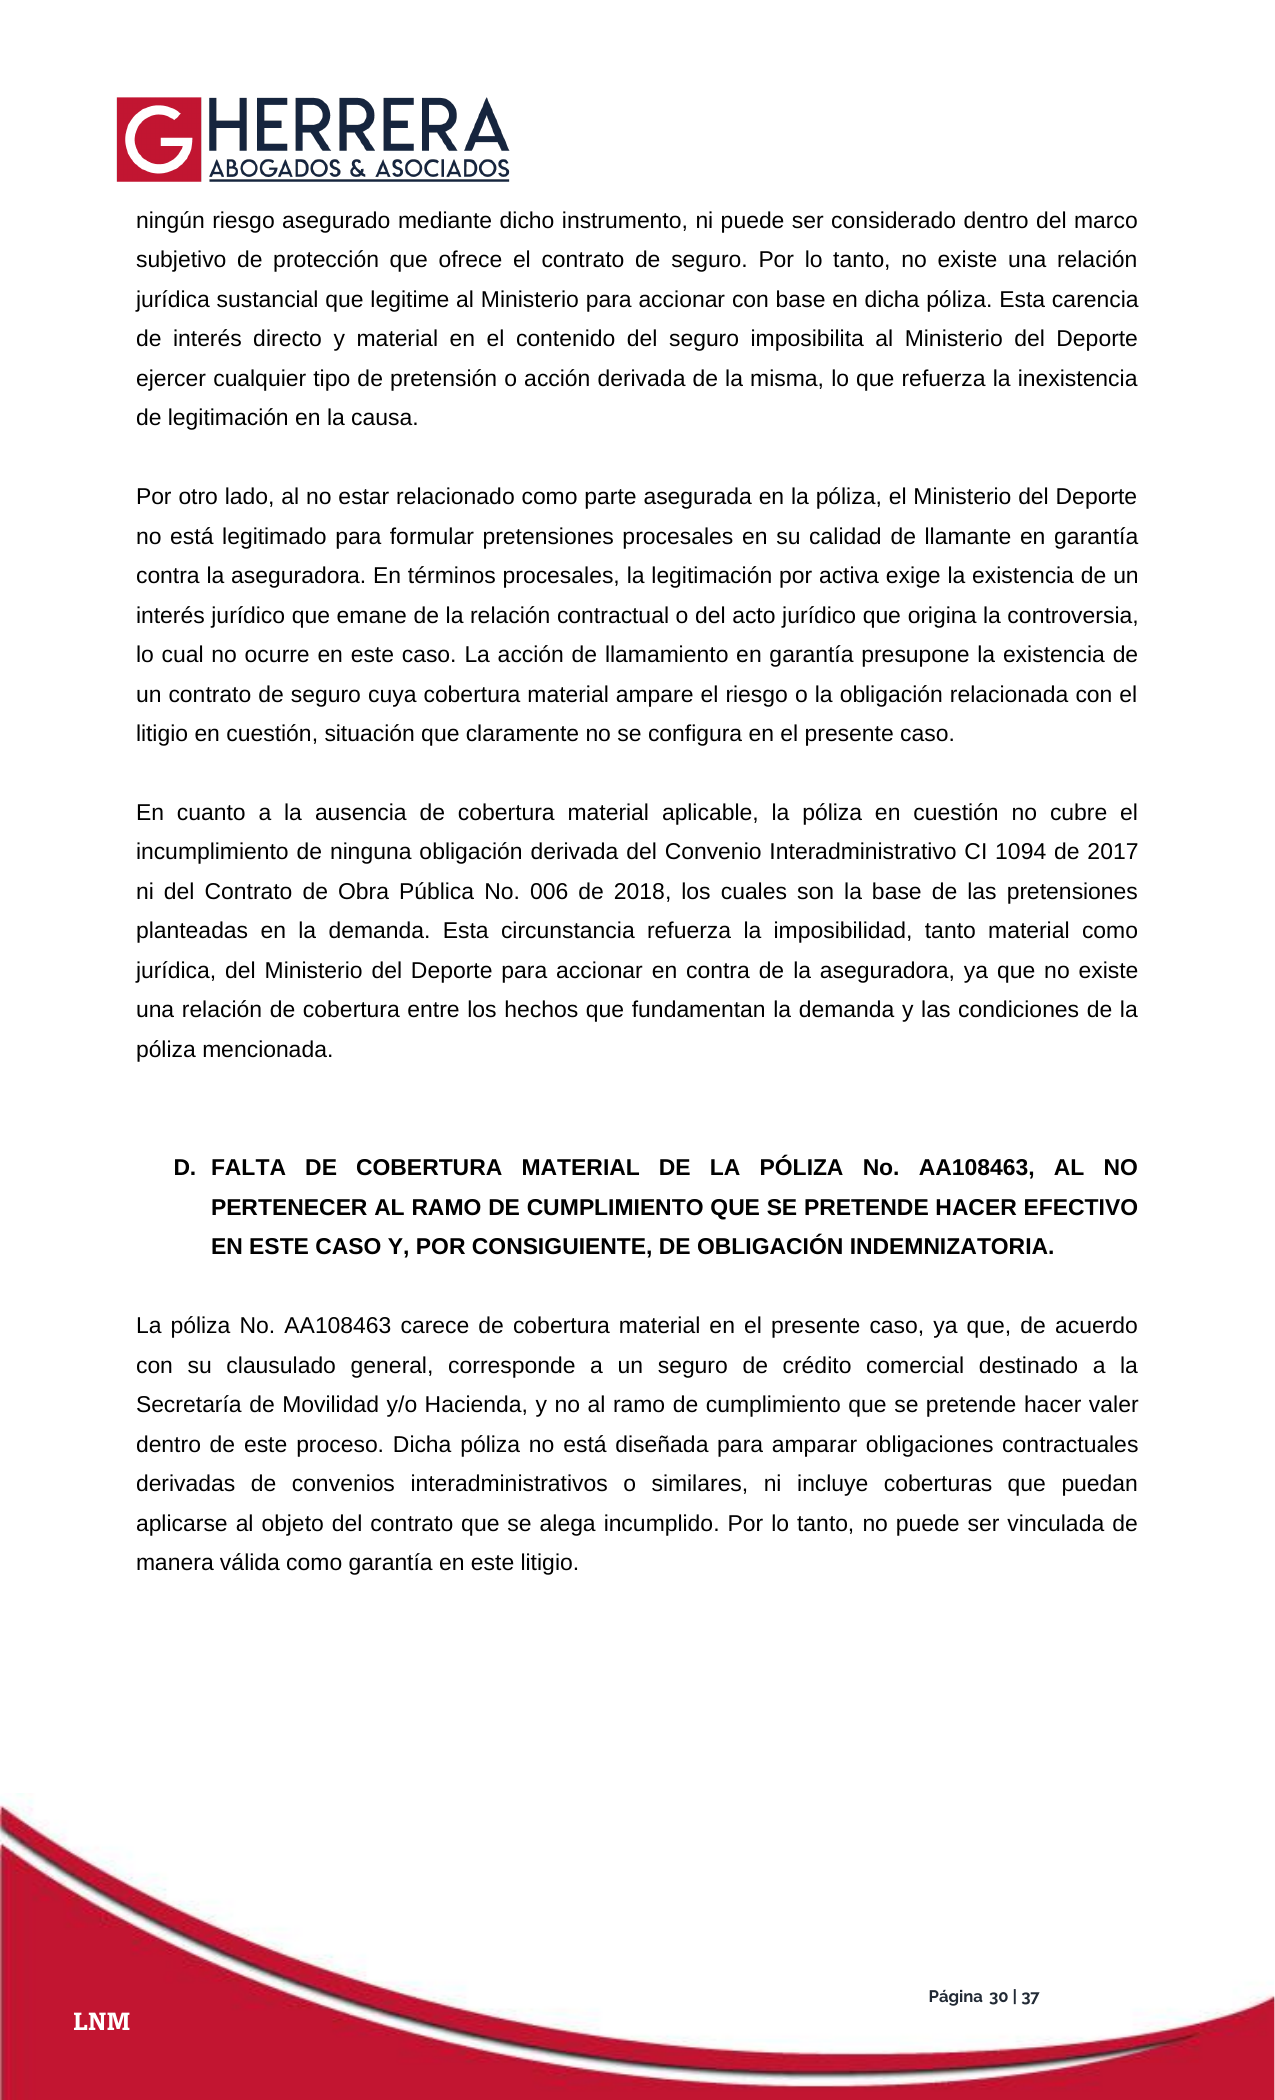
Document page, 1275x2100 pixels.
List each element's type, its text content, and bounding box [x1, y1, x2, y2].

text En cuanto a la ausencia de cobertura material aplicable, la póliza en cuestión no cubre el incumplimiento de ninguna obligación derivada del Convenio Interadministrativo CI 1094 de 2017 ni del Contrato de Obra Pública No. 006 de 2018, los cuales son la base de las pretensiones planteadas en la demanda. Esta circunstancia refuerza la imposibilidad, tanto material como jurídica, del Ministerio del Deporte para accionar en contra de la aseguradora, ya que no existe una relación de cobertura entre los hechos que fundamentan la demanda y las condiciones de la póliza mencionada. [136, 799, 1139, 1062]
text La póliza No. AA108463 carece de cobertura material en el presente caso, ya que, de acuerdo con su clausulado general, corresponde a un seguro de crédito comercial destinado a la Secretaría de Movilidad y/o Hacienda, y no al ramo de cumplimiento que se pretende hacer valer dentro de este proceso. Dicha póliza no está diseñada para amparar obligaciones contractuales derivadas de convenios interadministrativos o similares, ni incluye coberturas que puedan aplicarse al objeto del contrato que se alega incumplido. Por lo tanto, no puede ser vinculada de manera válida como garantía en este litigio. [136, 1312, 1139, 1575]
picture [96, 73, 529, 205]
list FALTA DE COBERTURA MATERIAL DE LA PÓLIZA No. AA108463, AL NO PERTENECER AL RAMO DE CUMPLIMIENTO QUE SE PRETENDE HACER EFECTIVO EN ESTE CASO Y, POR CONSIGUIENTE, DE OBLIGACIÓN INDEMNIZATORIA. [173, 1154, 1139, 1259]
text Por otro lado, al no estar relacionado como parte asegurada en la póliza, el Ministerio del Deporte no está legitimado para formular pretensiones procesales en su calidad de llamante en garantía contra la aseguradora. En términos procesales, la legitimación por activa exige la existencia de un interés jurídico que emane de la relación contractual o del acto jurídico que origina la controversia, lo cual no ocurre en este caso. La acción de llamamiento en garantía presupone la existencia de un contrato de seguro cuya cobertura material ampare el riesgo o la obligación relacionada con el litigio en cuestión, situación que claramente no se configura en el presente caso. [136, 483, 1139, 746]
picture [0, 1793, 1275, 2100]
